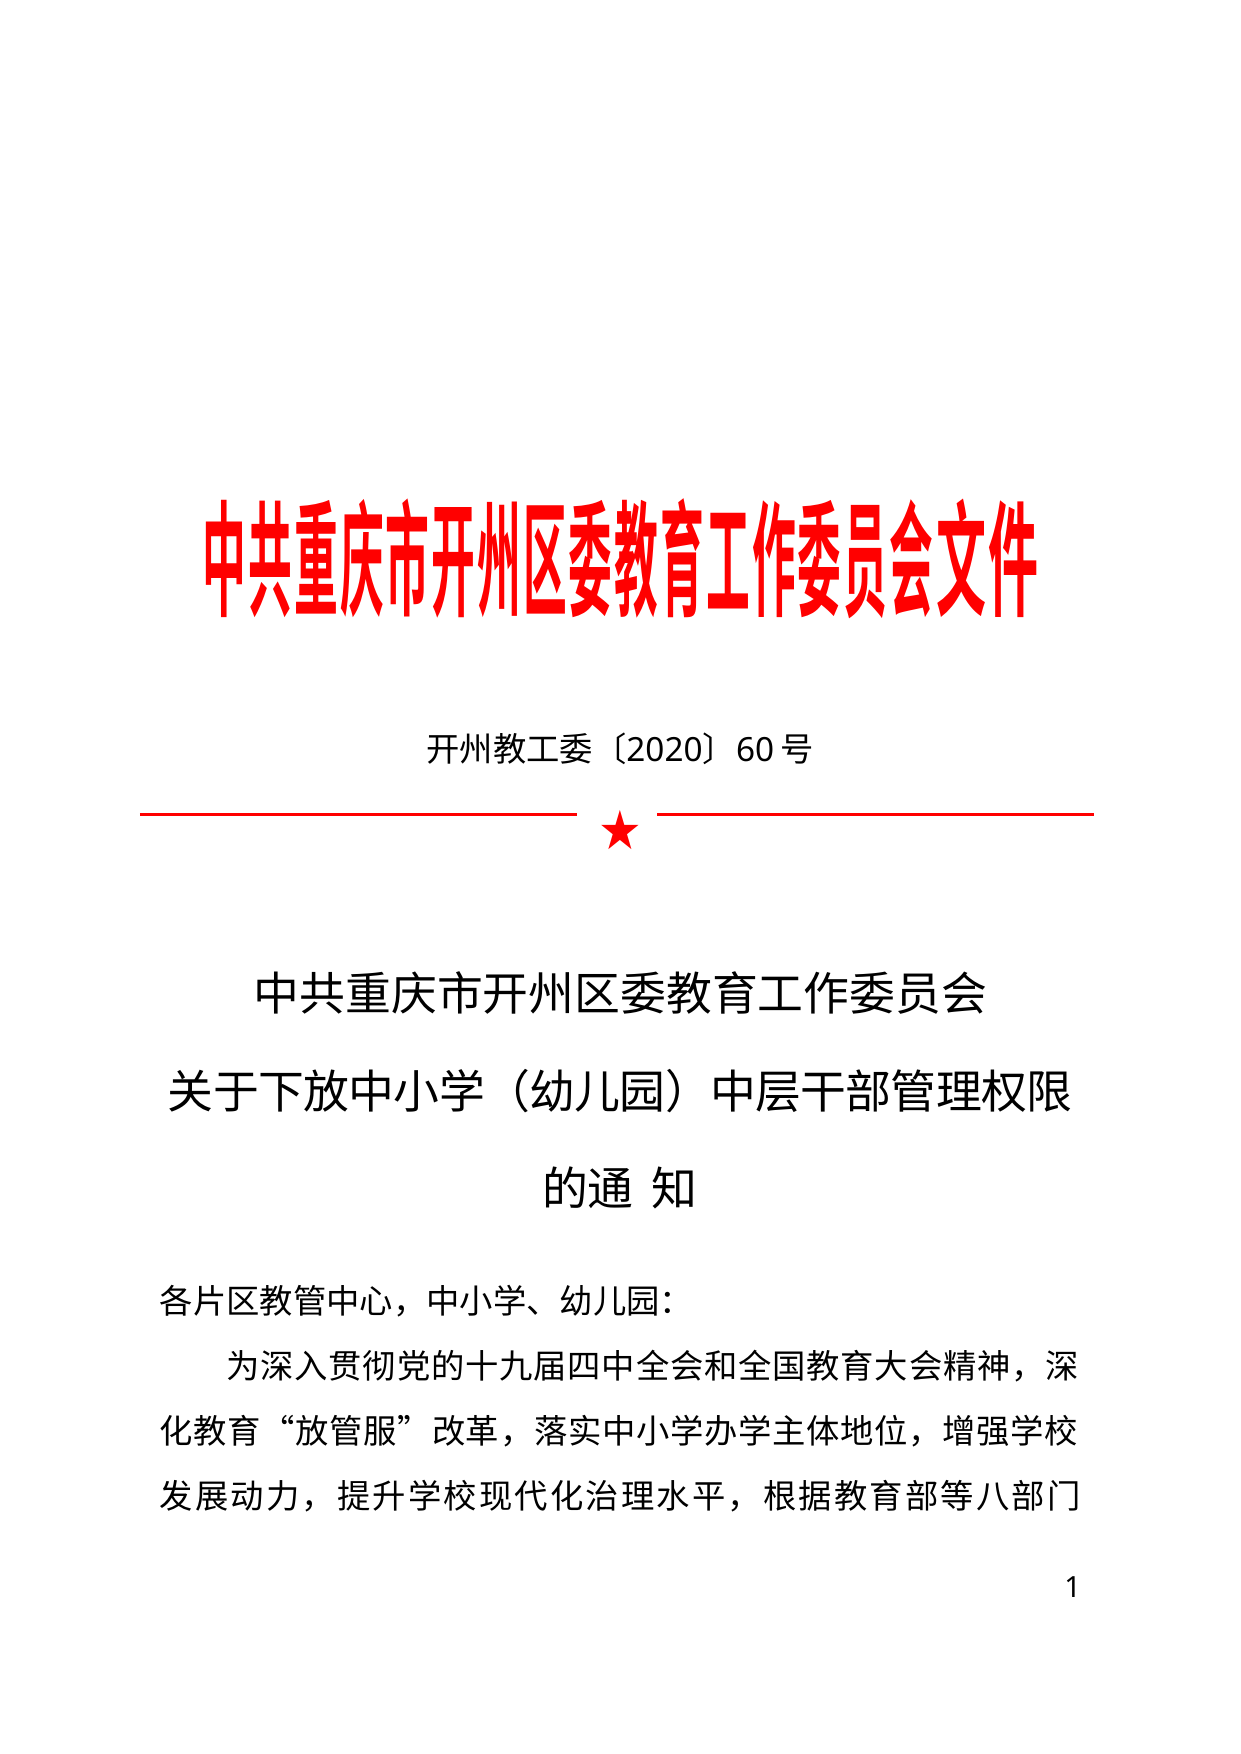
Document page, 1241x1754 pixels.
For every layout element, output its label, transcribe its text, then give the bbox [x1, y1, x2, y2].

text 中共重庆市开州区委教育工作委员会文件 [159, 454, 1081, 649]
text 关于下放中小学（幼儿园）中层干部管理权限的通 知 [159, 1039, 1081, 1234]
text ★ [159, 779, 1081, 877]
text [159, 1332, 1081, 1527]
text 开州教工委〔2020〕60号 [159, 714, 1081, 779]
text 中共重庆市开州区委教育工作委员会 [159, 942, 1081, 1039]
text 各片区教管中心，中小学、幼儿园： [159, 1267, 1081, 1332]
